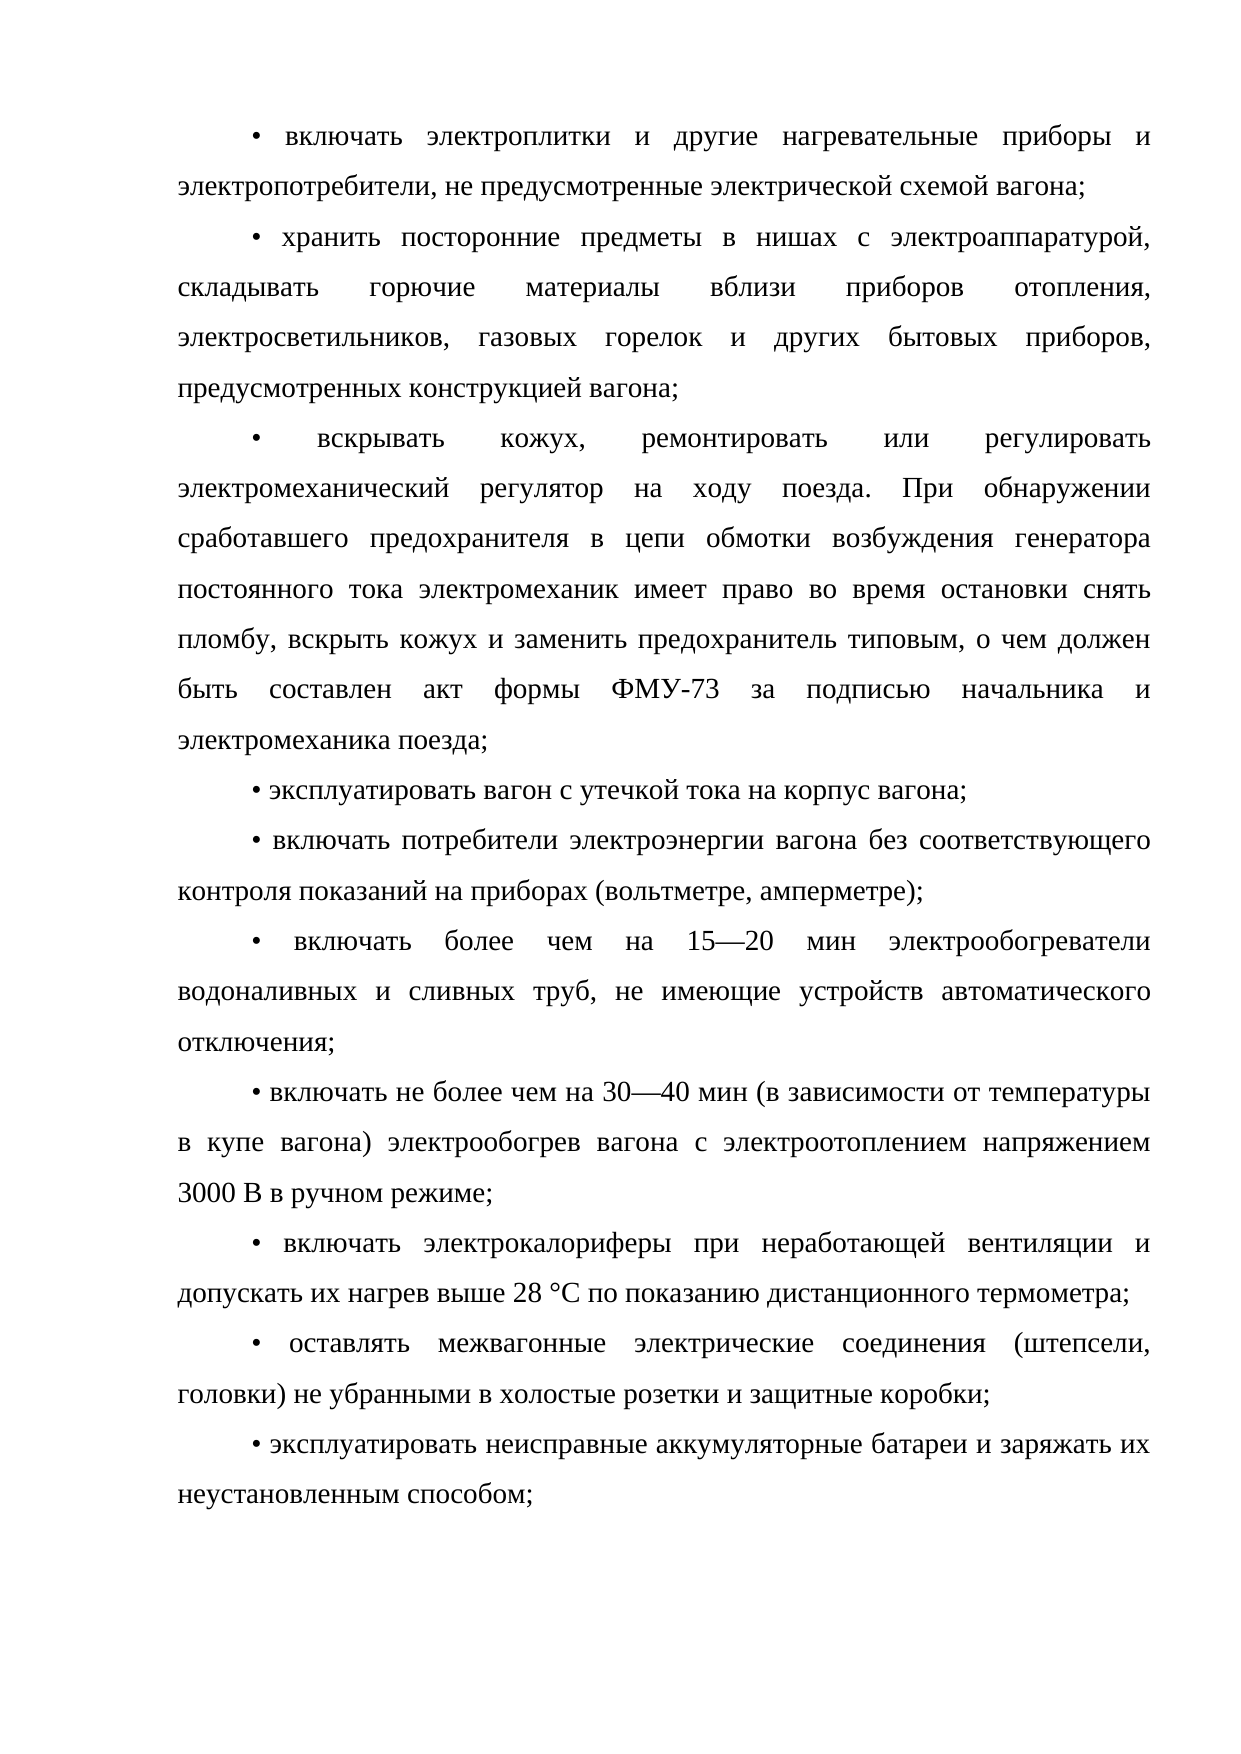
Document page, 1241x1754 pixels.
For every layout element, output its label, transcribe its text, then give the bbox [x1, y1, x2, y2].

text • включать более чем на 15—20 мин электрообогреватели водоналивных и сливных труб, не имеющие устройств автоматического отключения; [177, 923, 1152, 1057]
text • эксплуатировать неисправные аккумуляторные батареи и заряжать их неустановленным способом; [177, 1426, 1152, 1510]
text • вскрывать кожух, ремонтировать или регулировать электромеханический регулятор на ходу поезда. При обнаружении сработавшего предохранителя в цепи обмотки возбуждения генератора постоянного тока электромеханик имеет право во время остановки снять пломбу, вскрыть кожух и заменить предохранитель типовым, о чем должен быть составлен акт формы ФМУ-73 за подписью начальника и электромеханика поезда; [177, 420, 1152, 755]
text • хранить посторонние предметы в нишах с электроаппаратурой, складывать горючие материалы вблизи приборов отопления, электросветильников, газовых горелок и других бытовых приборов, предусмотренных конструкцией вагона; [177, 219, 1152, 403]
text • включать электроплитки и другие нагревательные приборы и электропотребители, не предусмотренные электрической схемой вагона; [177, 118, 1152, 202]
text • включать потребители электроэнергии вагона без соответствующего контроля показаний на приборах (вольтметре, амперметре); [177, 822, 1152, 906]
text • эксплуатировать вагон с утечкой тока на корпус вагона; [177, 772, 1152, 806]
text • включать не более чем на 30—40 мин (в зависимости от температуры в купе вагона) электрообогрев вагона с электроотоплением напряжением 3000 В в ручном режиме; [177, 1074, 1152, 1208]
text • включать электрокалориферы при неработающей вентиляции и допускать их нагрев выше 28 °С по показанию дистанционного термометра; [177, 1225, 1152, 1309]
text • оставлять межвагонные электрические соединения (штепсели, головки) не убранными в холостые розетки и защитные коробки; [177, 1326, 1152, 1409]
